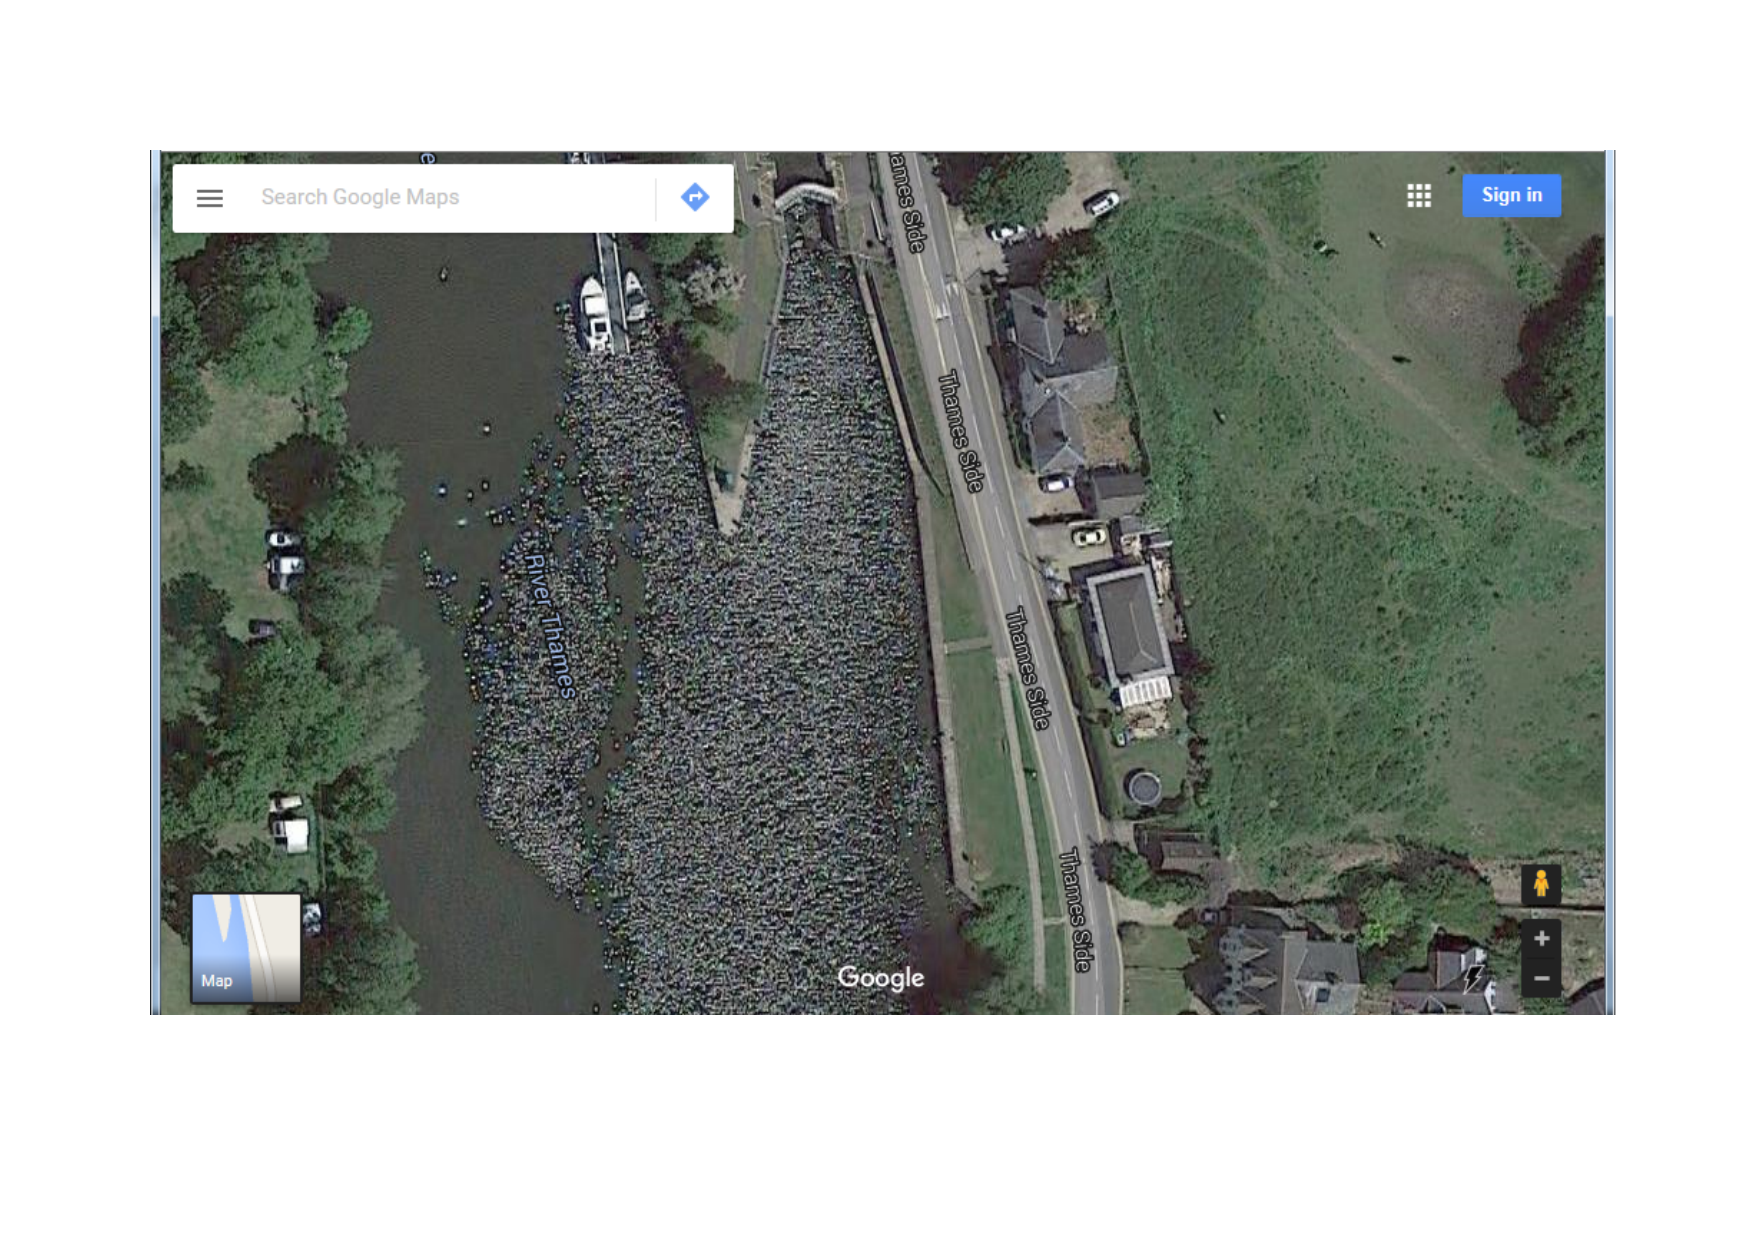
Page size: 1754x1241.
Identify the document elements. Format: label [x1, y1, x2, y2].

picture [150, 150, 1616, 1015]
